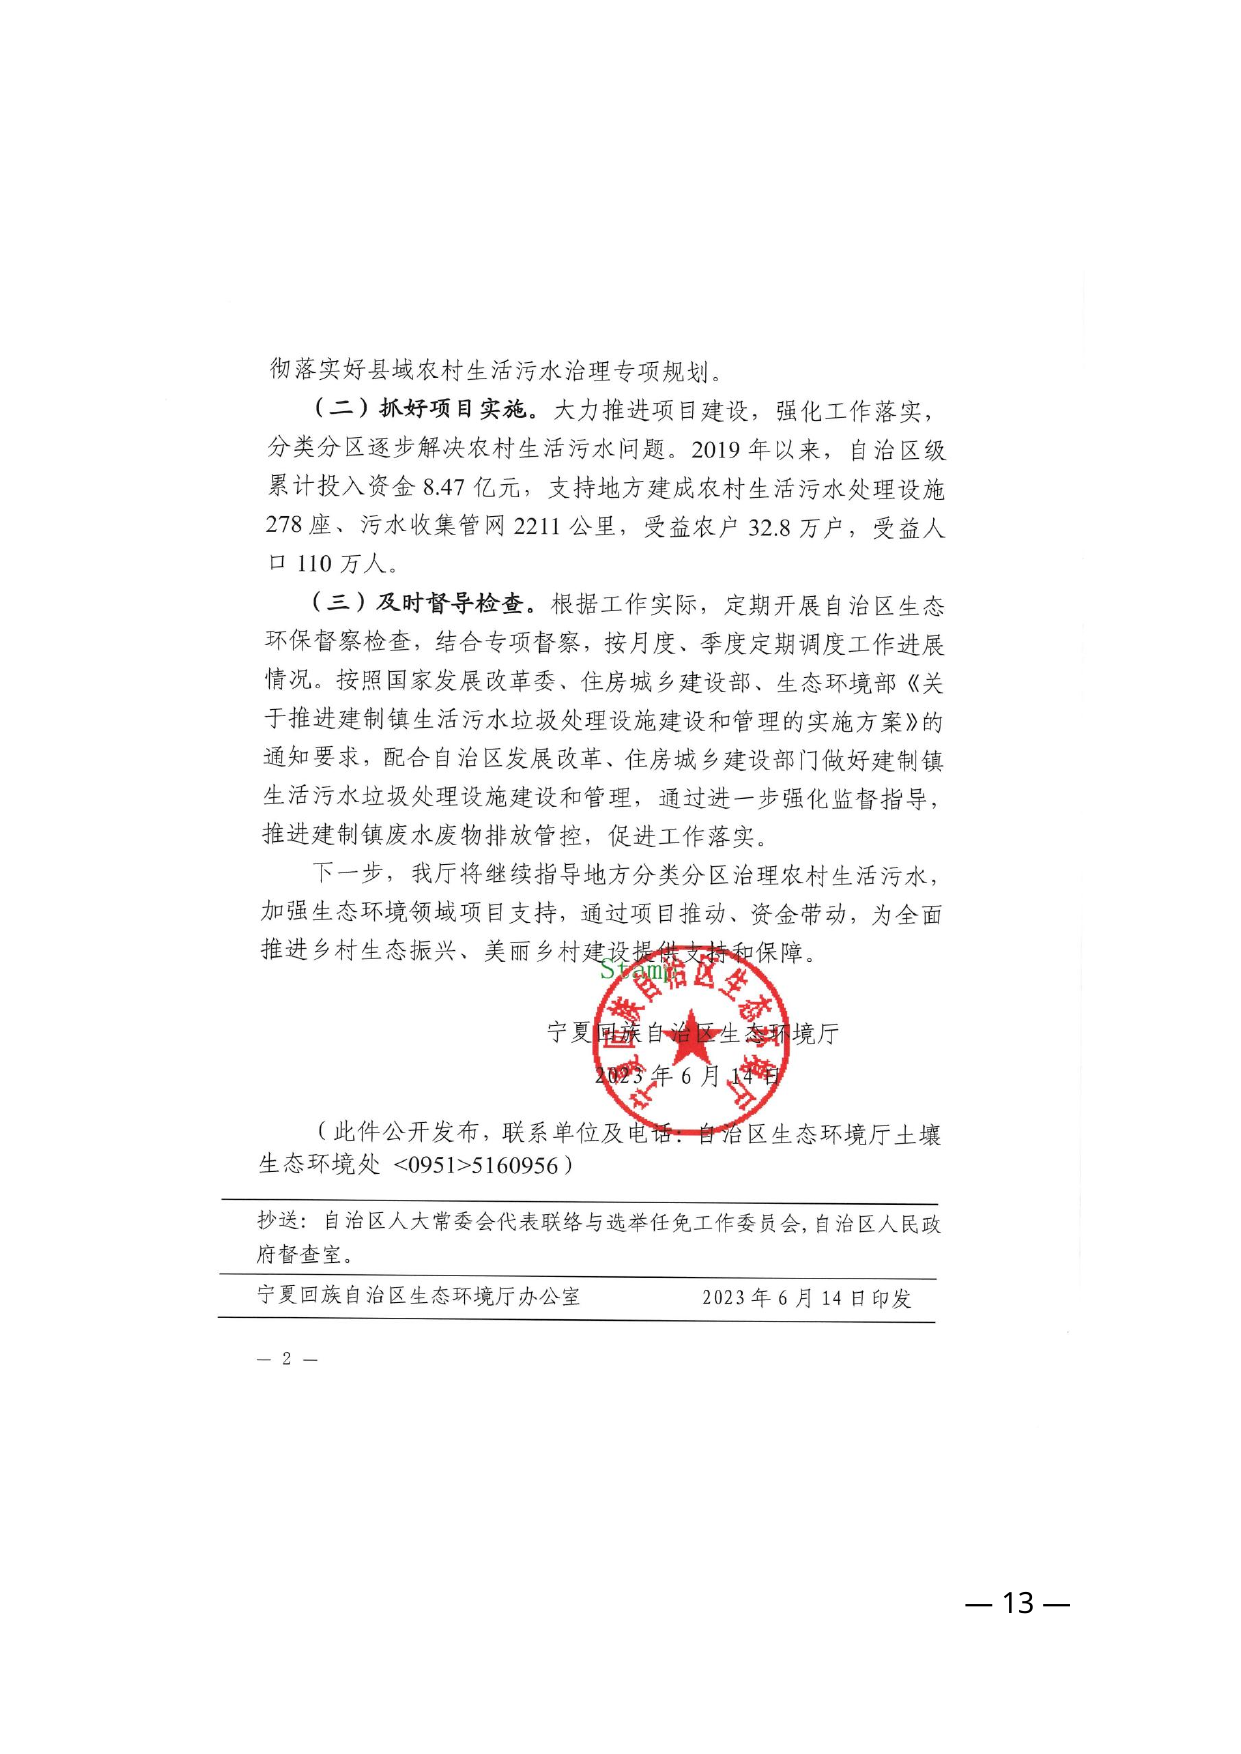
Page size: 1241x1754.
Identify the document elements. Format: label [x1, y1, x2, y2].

picture [165, 232, 1087, 1480]
